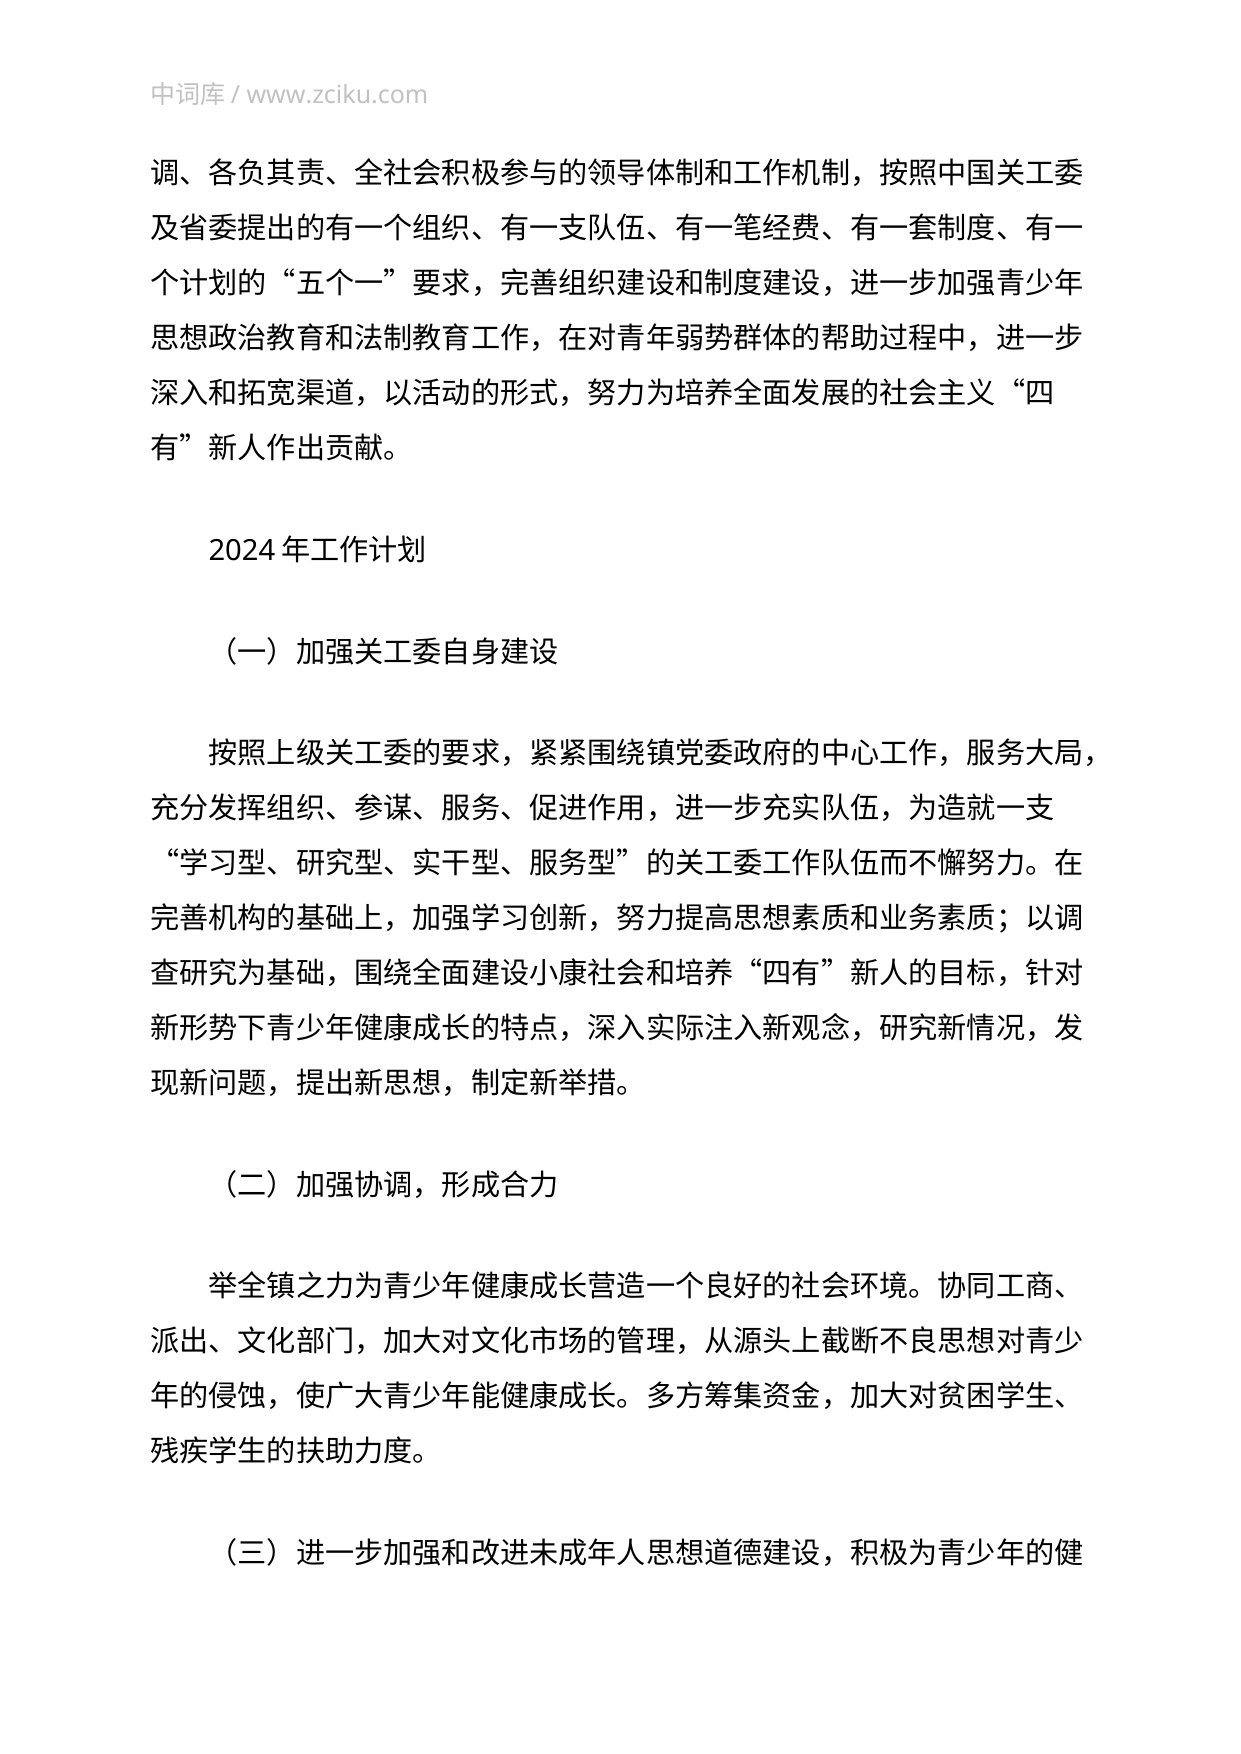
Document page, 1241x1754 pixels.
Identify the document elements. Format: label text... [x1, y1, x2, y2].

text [150, 150, 1090, 467]
text 举全镇之力为青少年健康成长营造一个良好的社会环境。协同工商、派出、文化部门，加大对文化市场的管理，从源头上截断不良思想对青少年的侵蚀，使广大青少年能健康成长。多方筹集资金，加大对贫困学生、残疾学生的扶助力度。 [150, 1263, 1090, 1470]
text （二）加强协调，形成合力 [150, 1161, 1090, 1203]
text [150, 1529, 1090, 1572]
text 按照上级关工委的要求，紧紧围绕镇党委政府的中心工作，服务大局，充分发挥组织、参谋、服务、促进作用，进一步充实队伍，为造就一支“学习型、研究型、实干型、服务型”的关工委工作队伍而不懈努力。在完善机构的基础上，加强学习创新，努力提高思想素质和业务素质；以调查研究为基础，围绕全面建设小康社会和培养“四有”新人的目标，针对新形势下青少年健康成长的特点，深入实际注入新观念，研究新情况，发现新问题，提出新思想，制定新举措。 [150, 730, 1090, 1102]
text （一）加强关工委自身建设 [150, 628, 1090, 671]
text 2024年工作计划 [150, 526, 1090, 569]
